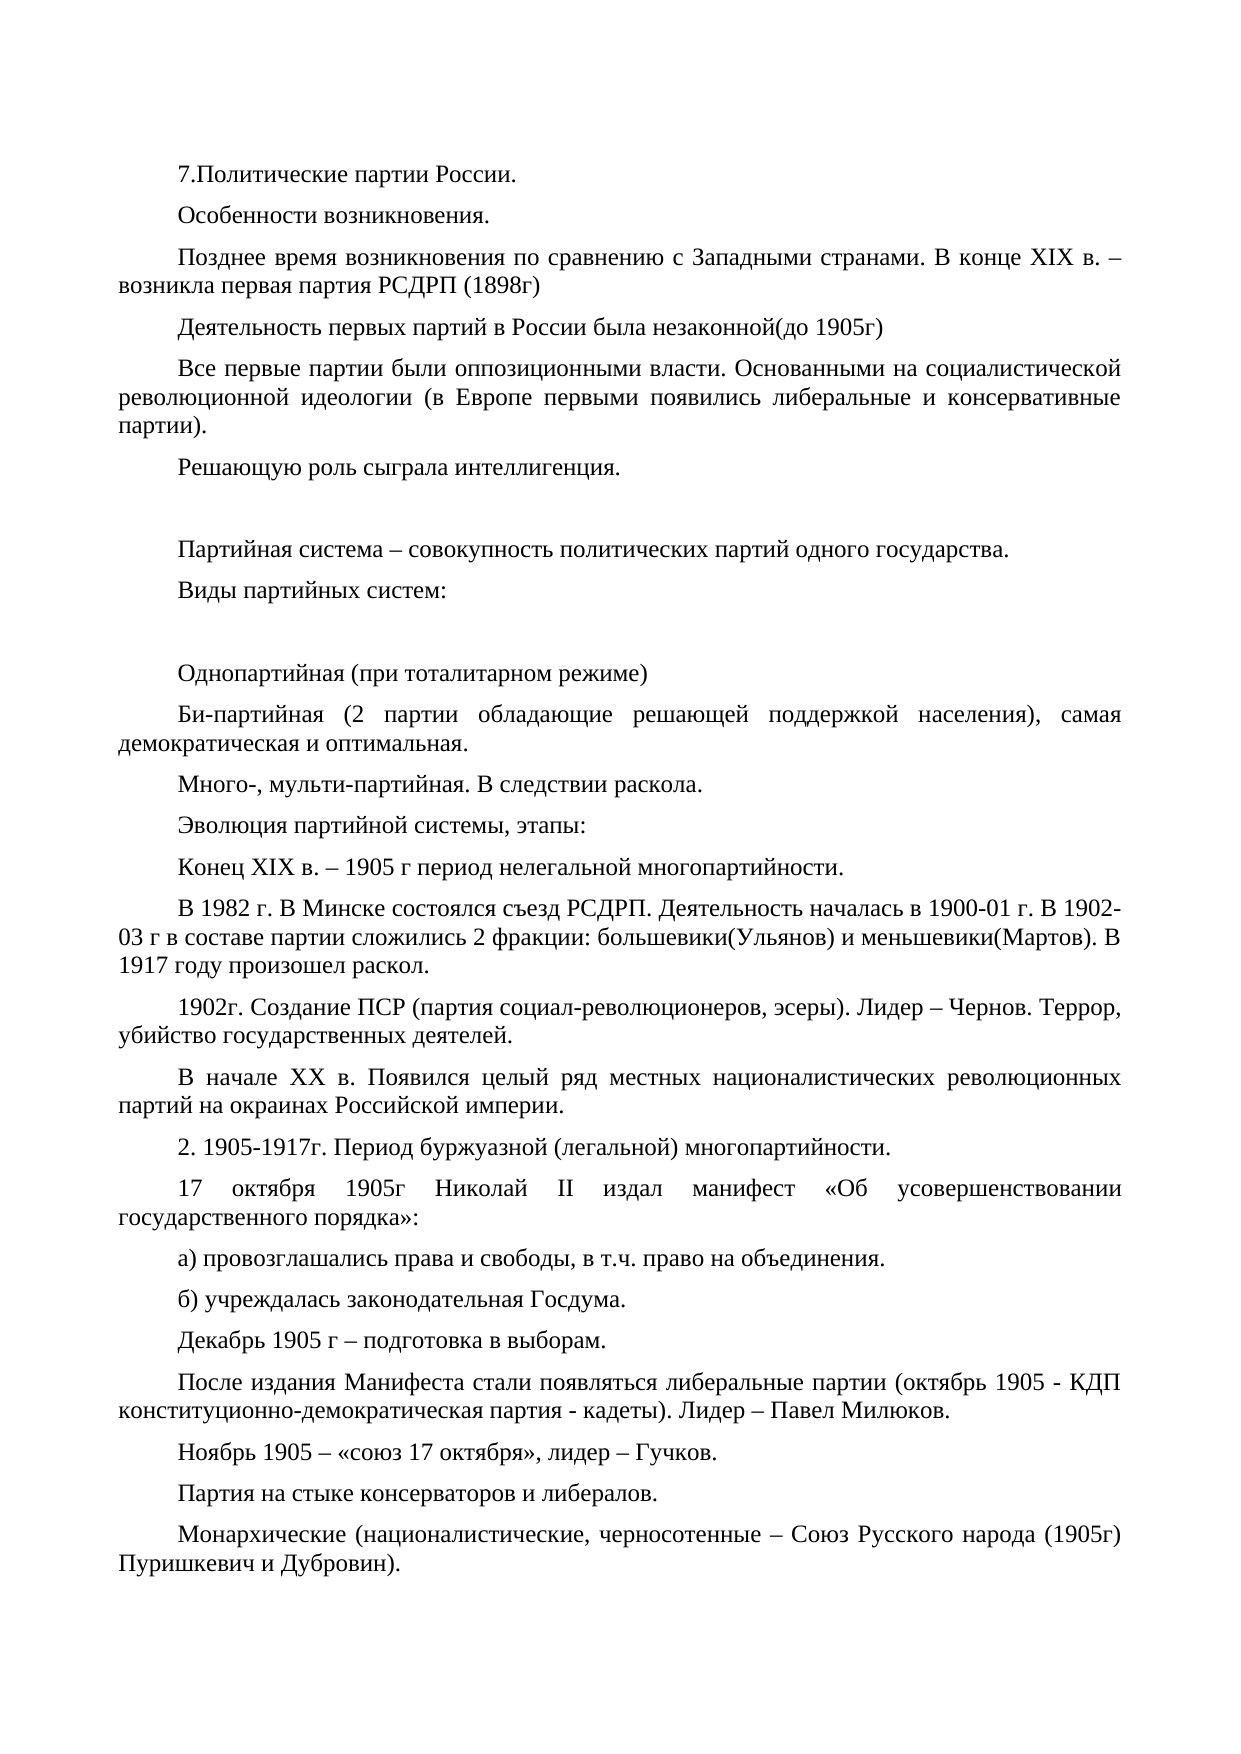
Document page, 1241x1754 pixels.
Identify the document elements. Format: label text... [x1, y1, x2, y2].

text 1902г. Создание ПСР (партия социал-революционеров, эсеры). Лидер – Чернов. Террор, убийство государственных деятелей. [118, 992, 1122, 1049]
text Би-партийная (2 партии обладающие решающей поддержкой населения), самая демократическая и оптимальная. [118, 699, 1122, 757]
text Монархические (националистические, черносотенные – Союз Русского народа (1905г) Пуришкевич и Дубровин). [118, 1519, 1122, 1577]
text б) учреждалась законодательная Госдума. [118, 1284, 1122, 1313]
text Эволюция партийной системы, этапы: [118, 811, 1122, 839]
text Решающую роль сыграла интеллигенция. [118, 452, 1122, 481]
text Ноябрь 1905 – «союз 17 октября», лидер – Гучков. [118, 1437, 1122, 1466]
text Конец XIX в. – 1905 г период нелегальной многопартийности. [118, 852, 1122, 881]
text а) провозглашались права и свободы, в т.ч. право на объединения. [118, 1243, 1122, 1272]
text Много-, мульти-партийная. В следствии раскола. [118, 769, 1122, 798]
text Однопартийная (при тоталитарном режиме) [118, 658, 1122, 687]
text Позднее время возникновения по сравнению с Западными странами. В конце XIX в. – возникла первая партия РСДРП (1898г) [118, 242, 1122, 299]
text 17 октября 1905г Николай II издал манифест «Об усовершенствовании государственного порядка»: [118, 1173, 1122, 1231]
text Особенности возникновения. [118, 201, 1122, 229]
text Все первые партии были оппозиционными власти. Основанными на социалистической революционной идеологии (в Европе первыми появились либеральные и консервативные партии). [118, 353, 1122, 439]
text Виды партийных систем: [118, 576, 1122, 604]
text Партия на стыке консерваторов и либералов. [118, 1478, 1122, 1507]
text Деятельность первых партий в России была незаконной(до 1905г) [118, 312, 1122, 341]
text В 1982 г. В Минске состоялся съезд РСДРП. Деятельность началась в 1900-01 г. В 1902-03 г в составе партии сложились 2 фракции: большевики(Ульянов) и меньшевики(Мартов). В 1917 году произошел раскол. [118, 893, 1122, 979]
text После издания Манифеста стали появляться либеральные партии (октябрь 1905 - КДП конституционно-демократическая партия - кадеты). Лидер – Павел Милюков. [118, 1367, 1122, 1424]
text 2. 1905-1917г. Период буржуазной (легальной) многопартийности. [118, 1132, 1122, 1161]
text Декабрь 1905 г – подготовка в выборам. [118, 1326, 1122, 1354]
text 7.Политические партии России. [118, 159, 1122, 188]
text Партийная система – совокупность политических партий одного государства. [118, 534, 1122, 563]
text В начале XX в. Появился целый ряд местных националистических революционных партий на окраинах Российской империи. [118, 1062, 1122, 1119]
